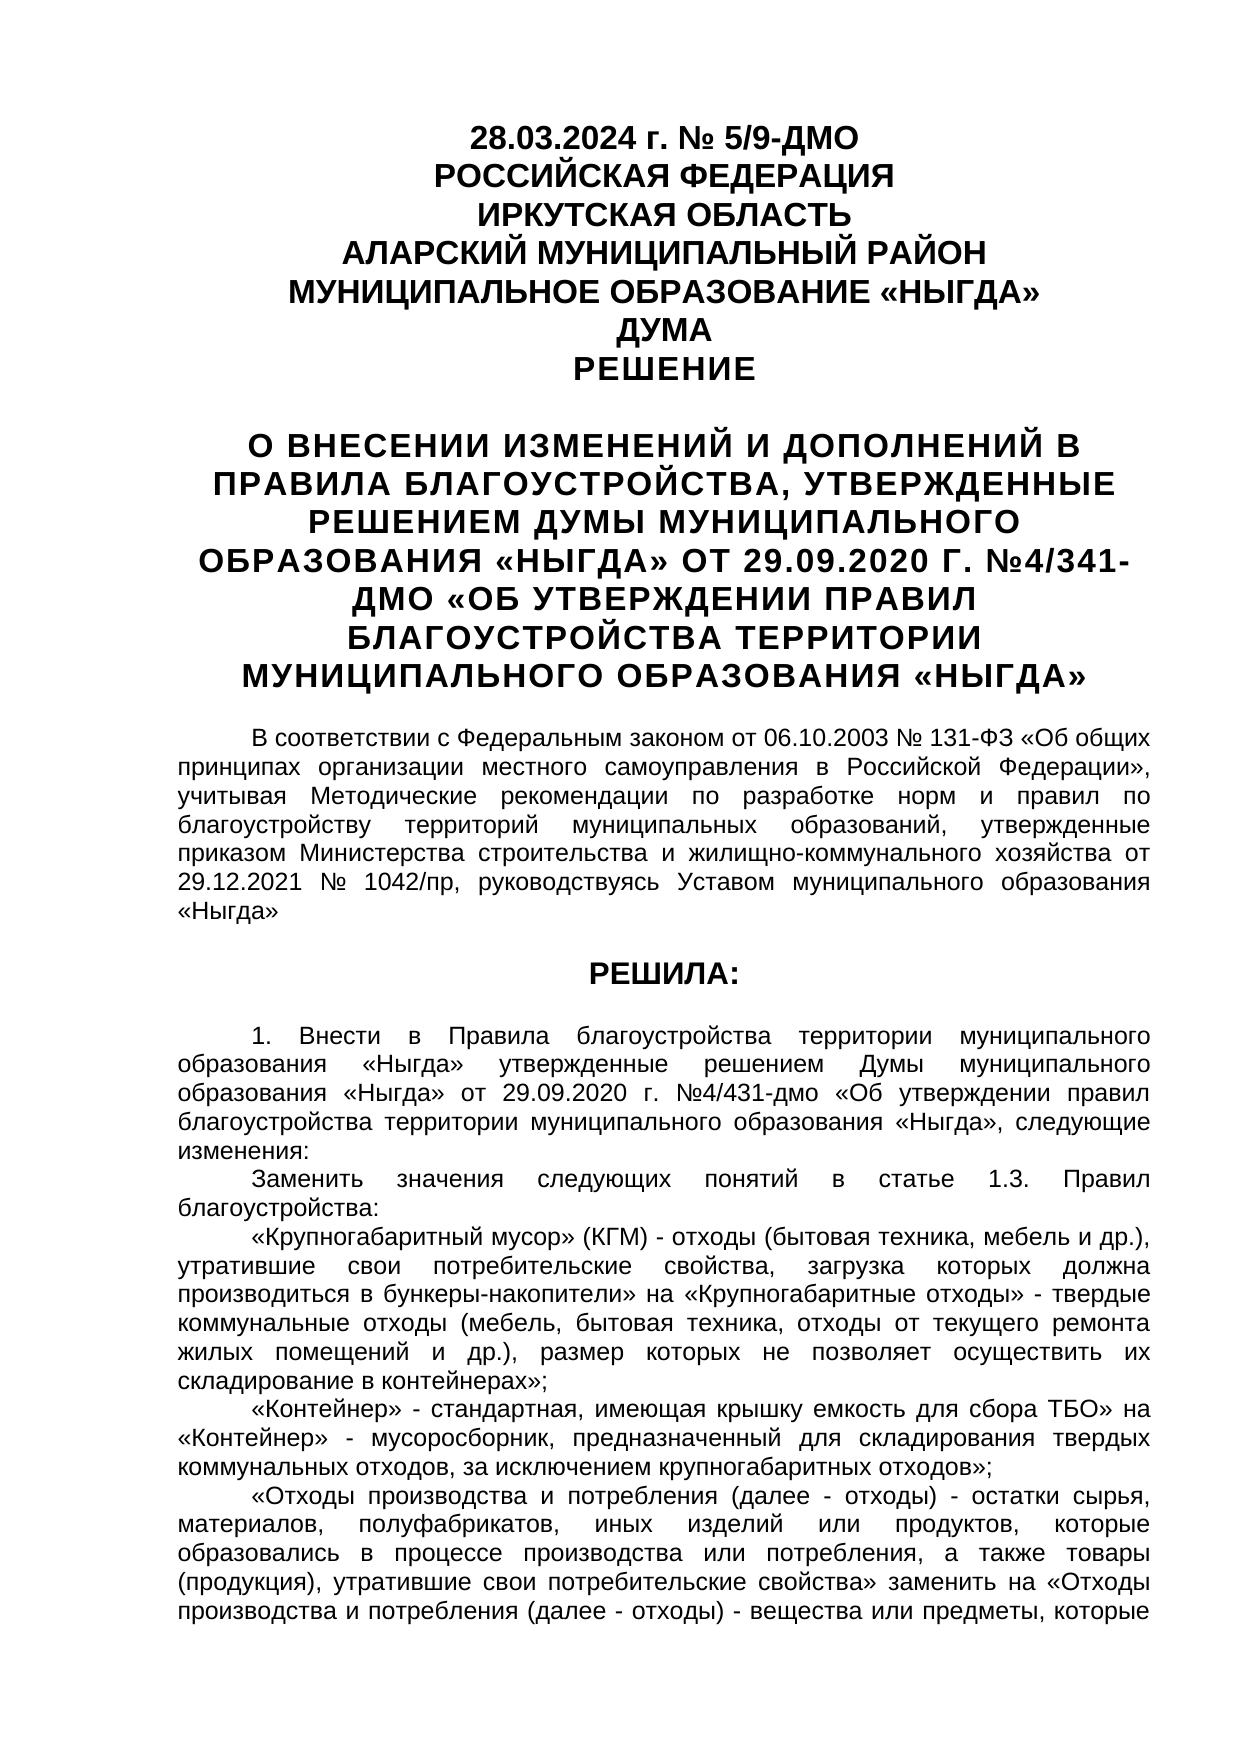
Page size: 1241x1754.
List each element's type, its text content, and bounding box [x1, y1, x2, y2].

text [177, 1481, 1152, 1624]
text РОССИЙСКАЯ ФЕДЕРАЦИЯ [177, 157, 1152, 195]
text АЛАРСКИЙ МУНИЦИПАЛЬНЫЙ РАЙОН [177, 233, 1152, 272]
text О ВНЕСЕНИИ ИЗМЕНЕНИЙ И ДОПОЛНЕНИЙ В ПРАВИЛА БЛАГОУСТРОЙСТВА, УТВЕРЖДЕННЫЕ РЕШЕНИЕМ ДУМЫ МУНИЦИПАЛЬНОГО ОБРАЗОВАНИЯ «НЫГДА» ОТ 29.09.2020 Г. №4/341-ДМО «ОБ УТВЕРЖДЕНИИ ПРАВИЛ БЛАГОУСТРОЙСТВА ТЕРРИТОРИИ МУНИЦИПАЛЬНОГО ОБРАЗОВАНИЯ «НЫГДА» [177, 426, 1152, 695]
text ИРКУТСКАЯ ОБЛАСТЬ [177, 195, 1152, 233]
text В соответствии с Федеральным законом от 06.10.2003 № 131-ФЗ «Об общих принципах организации местного самоуправления в Российской Федерации», учитывая Методические рекомендации по разработке норм и правил по благоустройству территорий муниципальных образований, утвержденные приказом Министерства строительства и жилищно-коммунального хозяйства от 29.12.2021 № 1042/пр, руководствуясь Уставом муниципального образования «Ныгда» [177, 723, 1152, 925]
text 28.03.2024 г. № 5/9-ДМО [177, 118, 1152, 157]
text РЕШЕНИЕ [177, 349, 1152, 387]
text ДУМА [177, 310, 1152, 349]
text РЕШИЛА: [177, 953, 1152, 992]
text Заменить значения следующих понятий в статье 1.3. Правил благоустройства: [177, 1164, 1152, 1222]
text «Крупногабаритный мусор» (КГМ) - отходы (бытовая техника, мебель и др.), утратившие свои потребительские свойства, загрузка которых должна производиться в бункеры-накопители» на «Крупногабаритные отходы» - твердые коммунальные отходы (мебель, бытовая техника, отходы от текущего ремонта жилых помещений и др.), размер которых не позволяет осуществить их складирование в контейнерах»; [177, 1222, 1152, 1394]
text «Контейнер» - стандартная, имеющая крышку емкость для сбора ТБО» на «Контейнер» - мусоросборник, предназначенный для складирования твердых коммунальных отходов, за исключением крупногабаритных отходов»; [177, 1394, 1152, 1481]
text МУНИЦИПАЛЬНОЕ ОБРАЗОВАНИЕ «НЫГДА» [177, 272, 1152, 310]
text 1. Внести в Правила благоустройства территории муниципального образования «Ныгда» утвержденные решением Думы муниципального образования «Ныгда» от 29.09.2020 г. №4/431-дмо «Об утверждении правил благоустройства территории муниципального образования «Ныгда», следующие изменения: [177, 1021, 1152, 1164]
